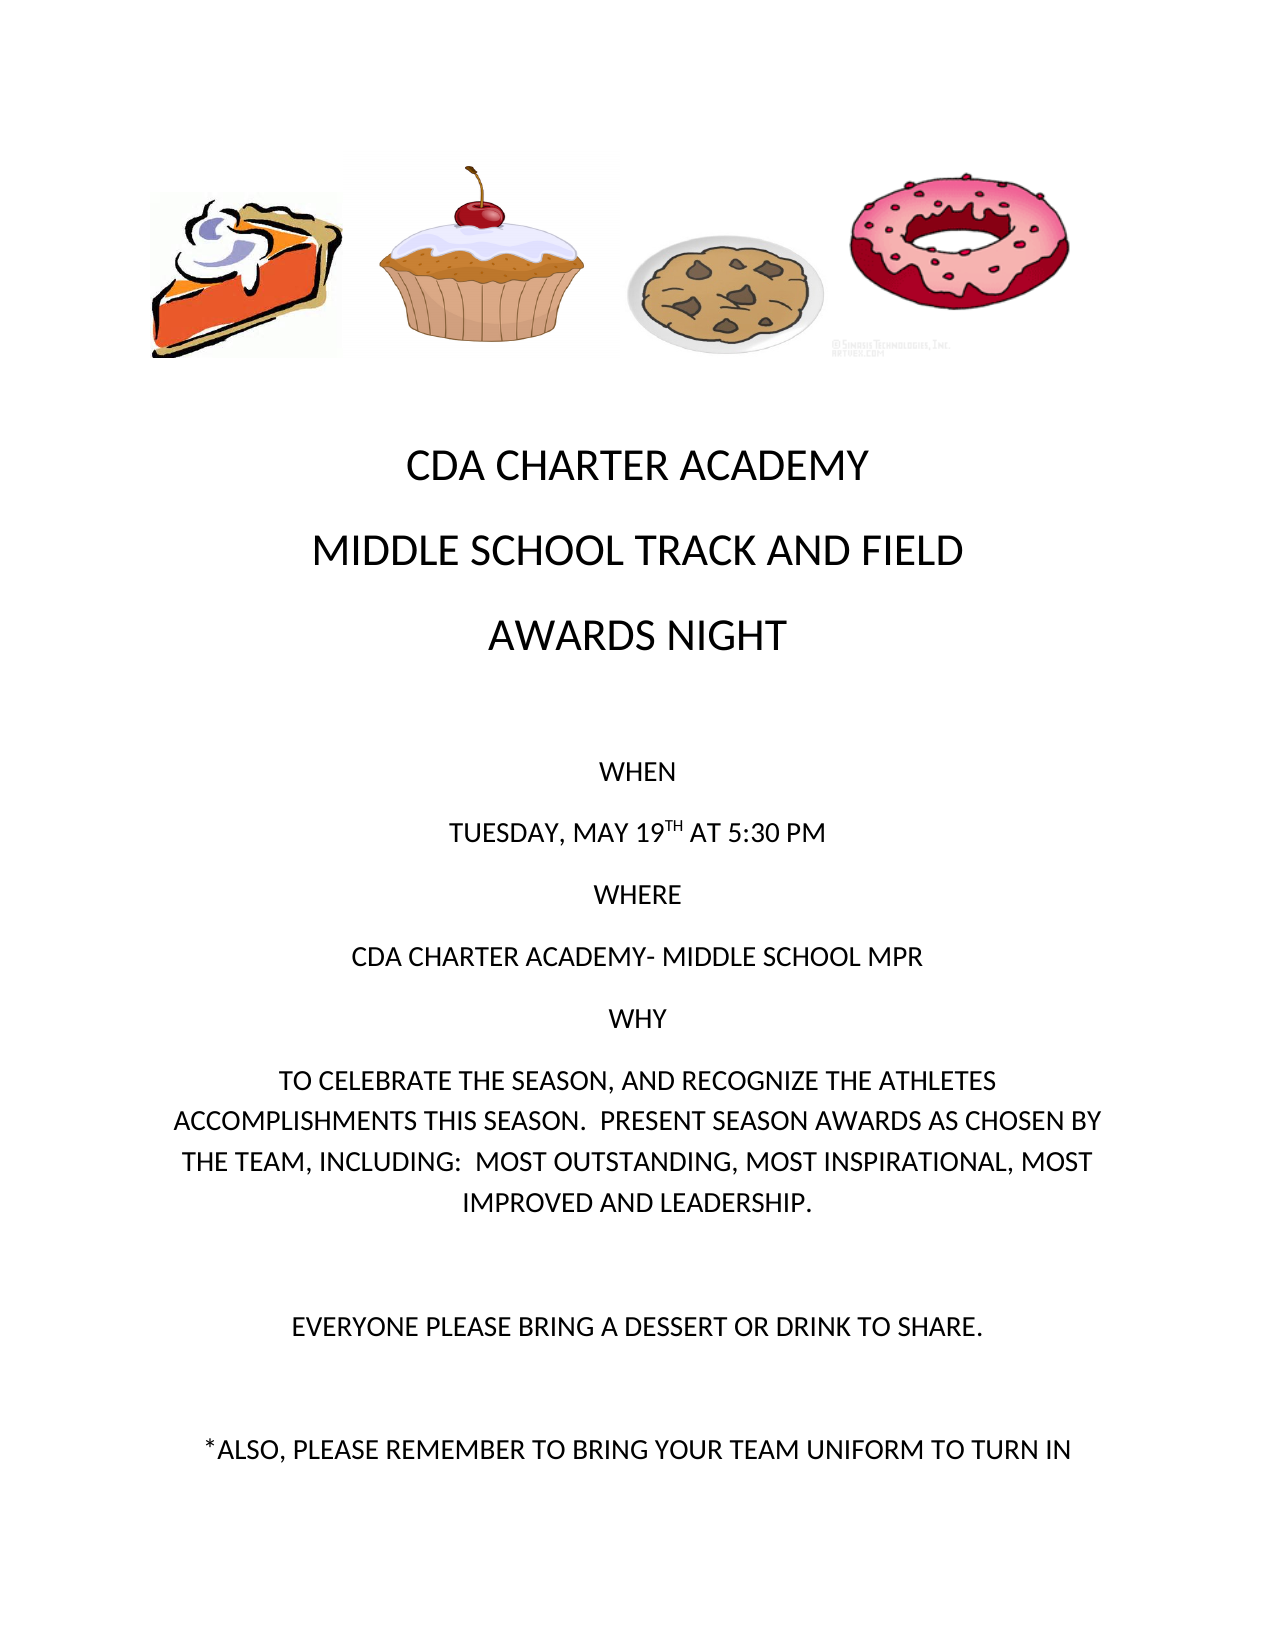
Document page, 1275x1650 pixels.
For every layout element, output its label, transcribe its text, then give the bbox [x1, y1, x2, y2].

picture [150, 150, 1096, 358]
text TUESDAY, MAY 19TH AT 5:30 PM [150, 814, 1125, 850]
text TO CELEBRATE THE SEASON, AND RECOGNIZE THE ATHLETES ACCOMPLISHMENTS THIS SEASON. PRESENT SEASON AWARDS AS CHOSEN BY THE TEAM, INCLUDING: MOST OUTSTANDING, MOST INSPIRATIONAL, MOST IMPROVED AND LEADERSHIP. [150, 1062, 1125, 1220]
text WHEN [150, 753, 1125, 788]
text WHERE [150, 876, 1125, 912]
text *ALSO, PLEASE REMEMBER TO BRING YOUR TEAM UNIFORM TO TURN IN [150, 1431, 1125, 1467]
text AWARDS NIGHT [150, 606, 1125, 662]
text EVERYONE PLEASE BRING A DESSERT OR DRINK TO SHARE. [150, 1308, 1125, 1343]
text MIDDLE SCHOOL TRACK AND FIELD [150, 521, 1125, 577]
text CDA CHARTER ACADEMY- MIDDLE SCHOOL MPR [150, 938, 1125, 974]
text WHY [150, 1000, 1125, 1035]
text CDA CHARTER ACADEMY [150, 436, 1125, 492]
